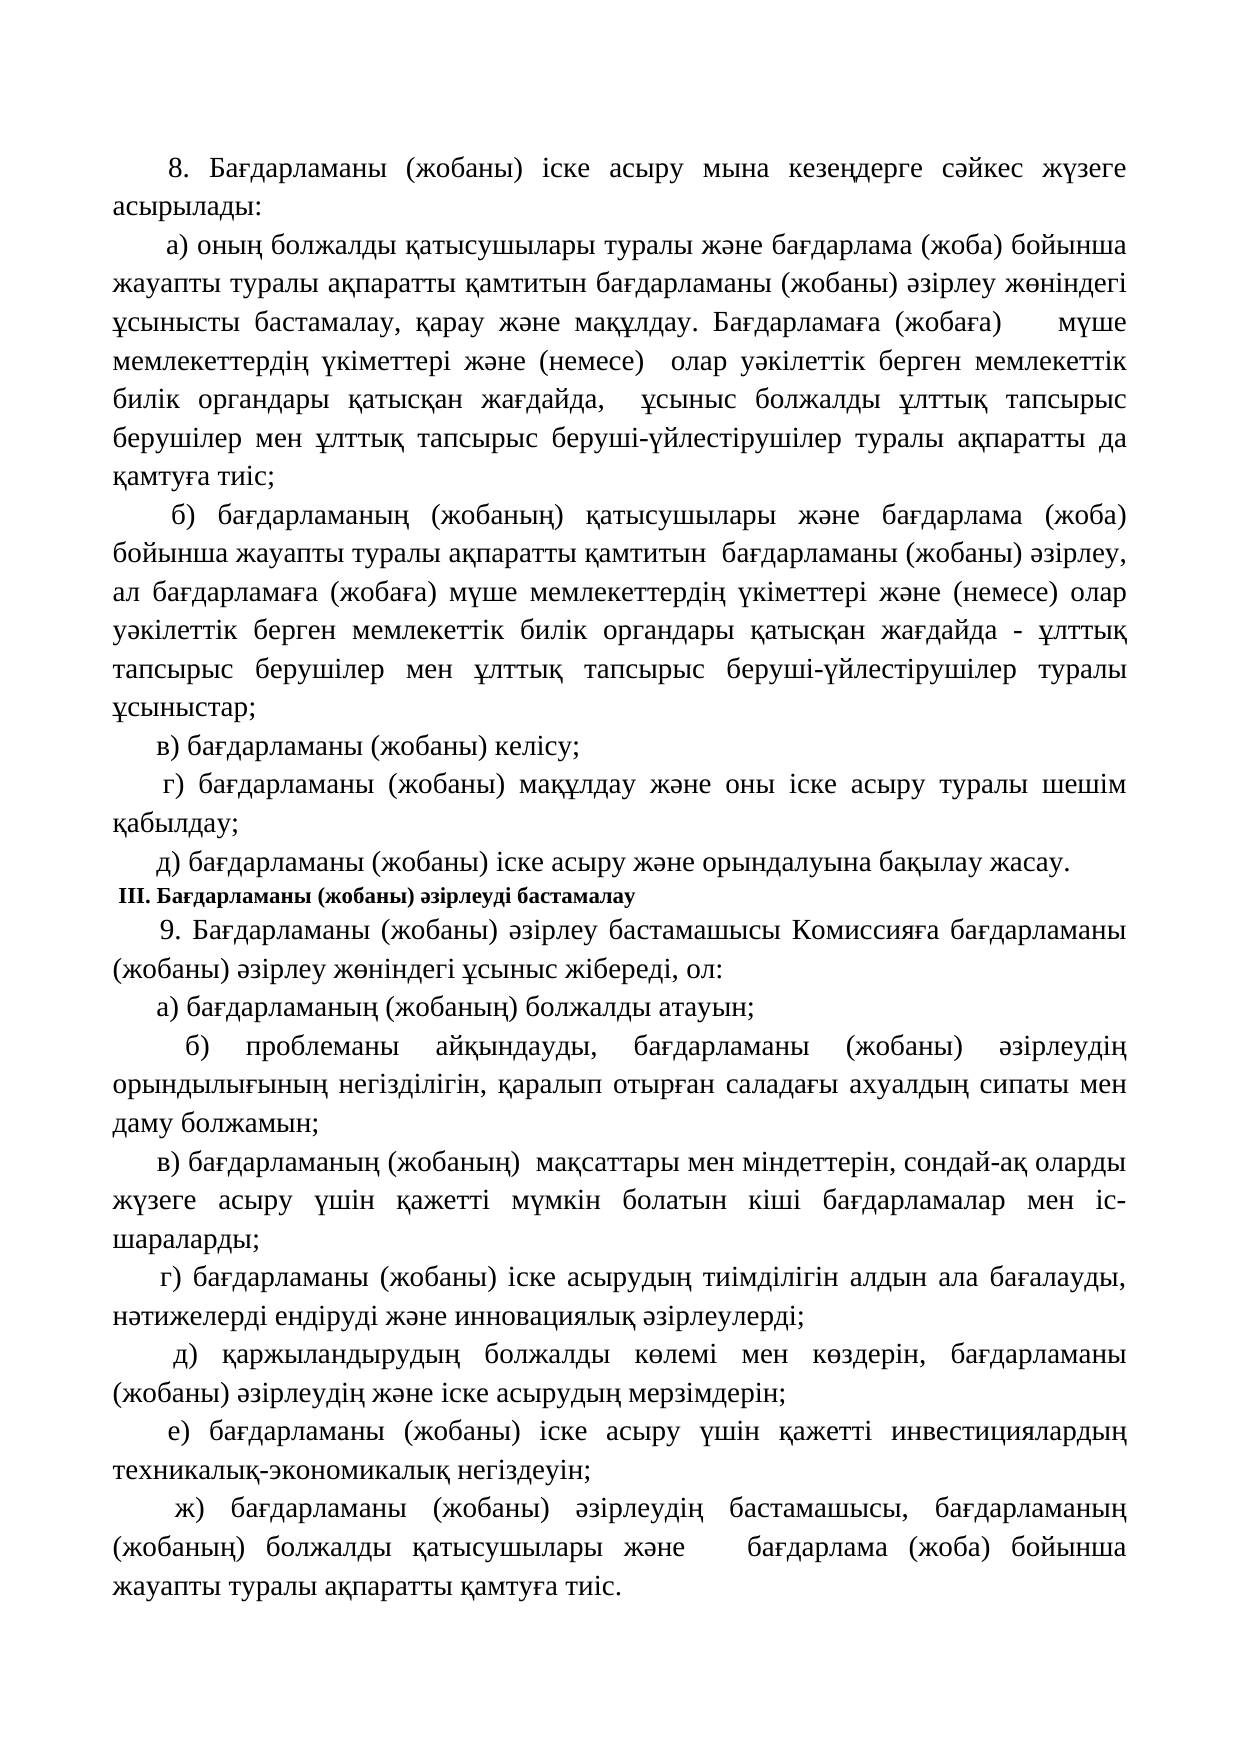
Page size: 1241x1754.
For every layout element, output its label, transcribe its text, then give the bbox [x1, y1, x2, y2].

text 9. Бағдарламаны (жобаны) әзірлеу бастамашысы Комиссияға бағдарламаны (жобаны) әзірлеу жөніндегі ұсыныс жібереді, ол: [112, 912, 1128, 984]
text г) бағдарламаны (жобаны) мақұлдау және оны іске асыру туралы шешім қабылдау; [112, 767, 1128, 839]
text б) проблеманы айқындауды, бағдарламаны (жобаны) әзірлеудің орындылығының негізділігін, қаралып отырған саладағы ахуалдың сипаты мен даму болжамын; [112, 1028, 1128, 1139]
text д) қаржыландырудың болжалды көлемі мен көздерін, бағдарламаны (жобаны) әзірлеудің және іске асырудың мерзімдерін; [112, 1336, 1128, 1408]
text е) бағдарламаны (жобаны) іске асыру үшін қажетті инвестициялардың техникалық-экономикалық негіздеуін; [112, 1413, 1128, 1486]
text ІІІ. Бағдарламаны (жобаны) әзірлеуді бастамалау [112, 882, 1128, 909]
text а) бағдарламаның (жобаның) болжалды атауын; [112, 989, 1128, 1023]
text ж) бағдарламаны (жобаны) әзірлеудің бастамашысы, бағдарламаның (жобаның) болжалды қатысушылары және бағдарлама (жоба) бойынша жауапты туралы ақпаратты қамтуға тиіс. [112, 1491, 1128, 1601]
text а) оның болжалды қатысушылары туралы және бағдарлама (жоба) бойынша жауапты туралы ақпаратты қамтитын бағдарламаны (жобаны) әзірлеу жөніндегі ұсынысты бастамалау, қарау және мақұлдау. Бағдарламаға (жобаға) мүше мемлекеттердің үкіметтері және (немесе) олар уәкілеттік берген мемлекеттік билік органдары қатысқан жағдайда, ұсыныс болжалды ұлттық тапсырыс берушілер мен ұлттық тапсырыс беруші-үйлестірушілер туралы ақпаратты да қамтуға тиіс; [112, 227, 1128, 492]
text б) бағдарламаның (жобаның) қатысушылары және бағдарлама (жоба) бойынша жауапты туралы ақпаратты қамтитын бағдарламаны (жобаны) әзірлеу, ал бағдарламаға (жобаға) мүше мемлекеттердің үкіметтері және (немесе) олар уәкілеттік берген мемлекеттік билік органдары қатысқан жағдайда - ұлттық тапсырыс берушілер мен ұлттық тапсырыс беруші-үйлестірушілер туралы ұсыныстар; [112, 497, 1128, 723]
text в) бағдарламаны (жобаны) келісу; [112, 728, 1128, 762]
text г) бағдарламаны (жобаны) іске асырудың тиімділігін алдын ала бағалауды, нәтижелерді ендіруді және инновациялық әзірлеулерді; [112, 1259, 1128, 1331]
text 8. Бағдарламаны (жобаны) іске асыру мына кезеңдерге сәйкес жүзеге асырылады: [112, 150, 1128, 222]
text д) бағдарламаны (жобаны) іске асыру және орындалуына бақылау жасау. [112, 844, 1128, 877]
text в) бағдарламаның (жобаның) мақсаттары мен міндеттерін, сондай-ақ оларды жүзеге асыру үшін қажетті мүмкін болатын кіші бағдарламалар мен іс-шараларды; [112, 1144, 1128, 1254]
